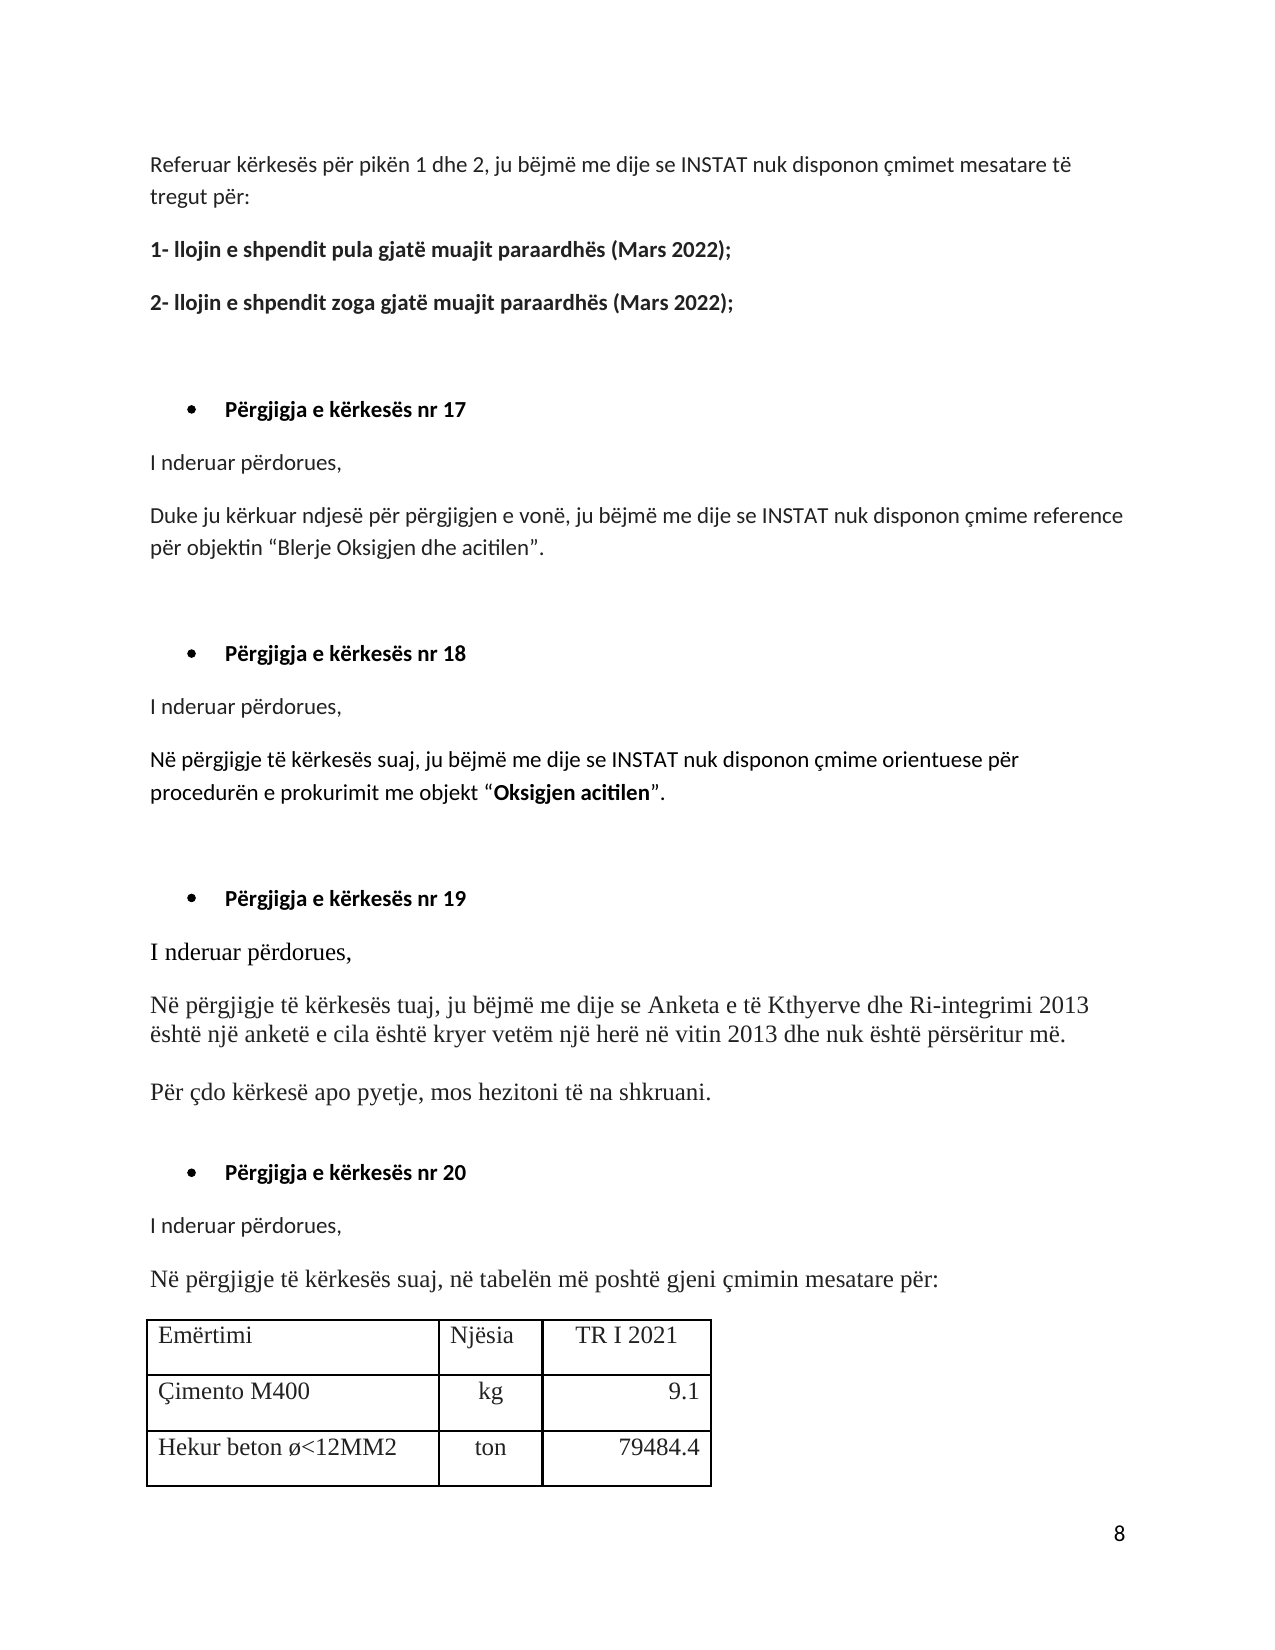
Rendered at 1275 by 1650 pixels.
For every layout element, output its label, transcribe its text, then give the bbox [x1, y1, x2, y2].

table_header TR I 2021 [544, 1321, 710, 1374]
table_cell 9.1 [544, 1376, 710, 1429]
text I nderuar përdorues, [150, 937, 1125, 965]
text Duke ju kërkuar ndjesë për përgjigjen e vonë, ju bëjmë me dije se INSTAT nuk disponon çmime reference për objektin “Blerje Oksigjen dhe acitilen”. [150, 501, 1125, 561]
text I nderuar përdorues, [150, 1212, 1125, 1239]
text Referuar kërkesës për pikën 1 dhe 2, ju bëjmë me dije se INSTAT nuk disponon çmimet mesatare të tregut për: [150, 150, 1125, 210]
text Në përgjigje të kërkesës suaj, në tabelën më poshtë gjeni çmimin mesatare për: [150, 1264, 1125, 1293]
text I nderuar përdorues, [150, 692, 1125, 720]
text I nderuar përdorues, [150, 448, 1125, 476]
text Për çdo kërkesë apo pyetje, mos hezitoni të na shkruani. [150, 1077, 1125, 1106]
table_cell Hekur beton ø<12MM2 [148, 1432, 438, 1485]
list Përgjigja e kërkesës nr 18 [187, 639, 1125, 667]
table_cell kg [440, 1376, 541, 1429]
text Në përgjigje të kërkesës tuaj, ju bëjmë me dije se Anketa e të Kthyerve dhe Ri-integrimi 2013 është një anketë e cila është kryer vetëm një herë në vitin 2013 dhe nuk është përsëritur më. [150, 991, 1125, 1048]
table_header Njësia [440, 1321, 541, 1374]
table_cell ton [440, 1432, 541, 1485]
text Në përgjigje të kërkesës suaj, ju bëjmë me dije se INSTAT nuk disponon çmime orientuese për procedurën e prokurimit me objekt “Oksigjen acitilen”. [150, 745, 1125, 806]
table_cell Çimento M400 [148, 1376, 438, 1429]
text 2- llojin e shpendit zoga gjatë muajit paraardhës (Mars 2022); [150, 288, 1125, 316]
table_cell 79484.4 [544, 1432, 710, 1485]
list Përgjigja e kërkesës nr 17 [187, 395, 1125, 423]
list Përgjigja e kërkesës nr 20 [187, 1158, 1125, 1187]
table_header Emërtimi [148, 1321, 438, 1374]
text 1- llojin e shpendit pula gjatë muajit paraardhës (Mars 2022); [150, 235, 1125, 263]
list Përgjigja e kërkesës nr 19 [187, 884, 1125, 912]
